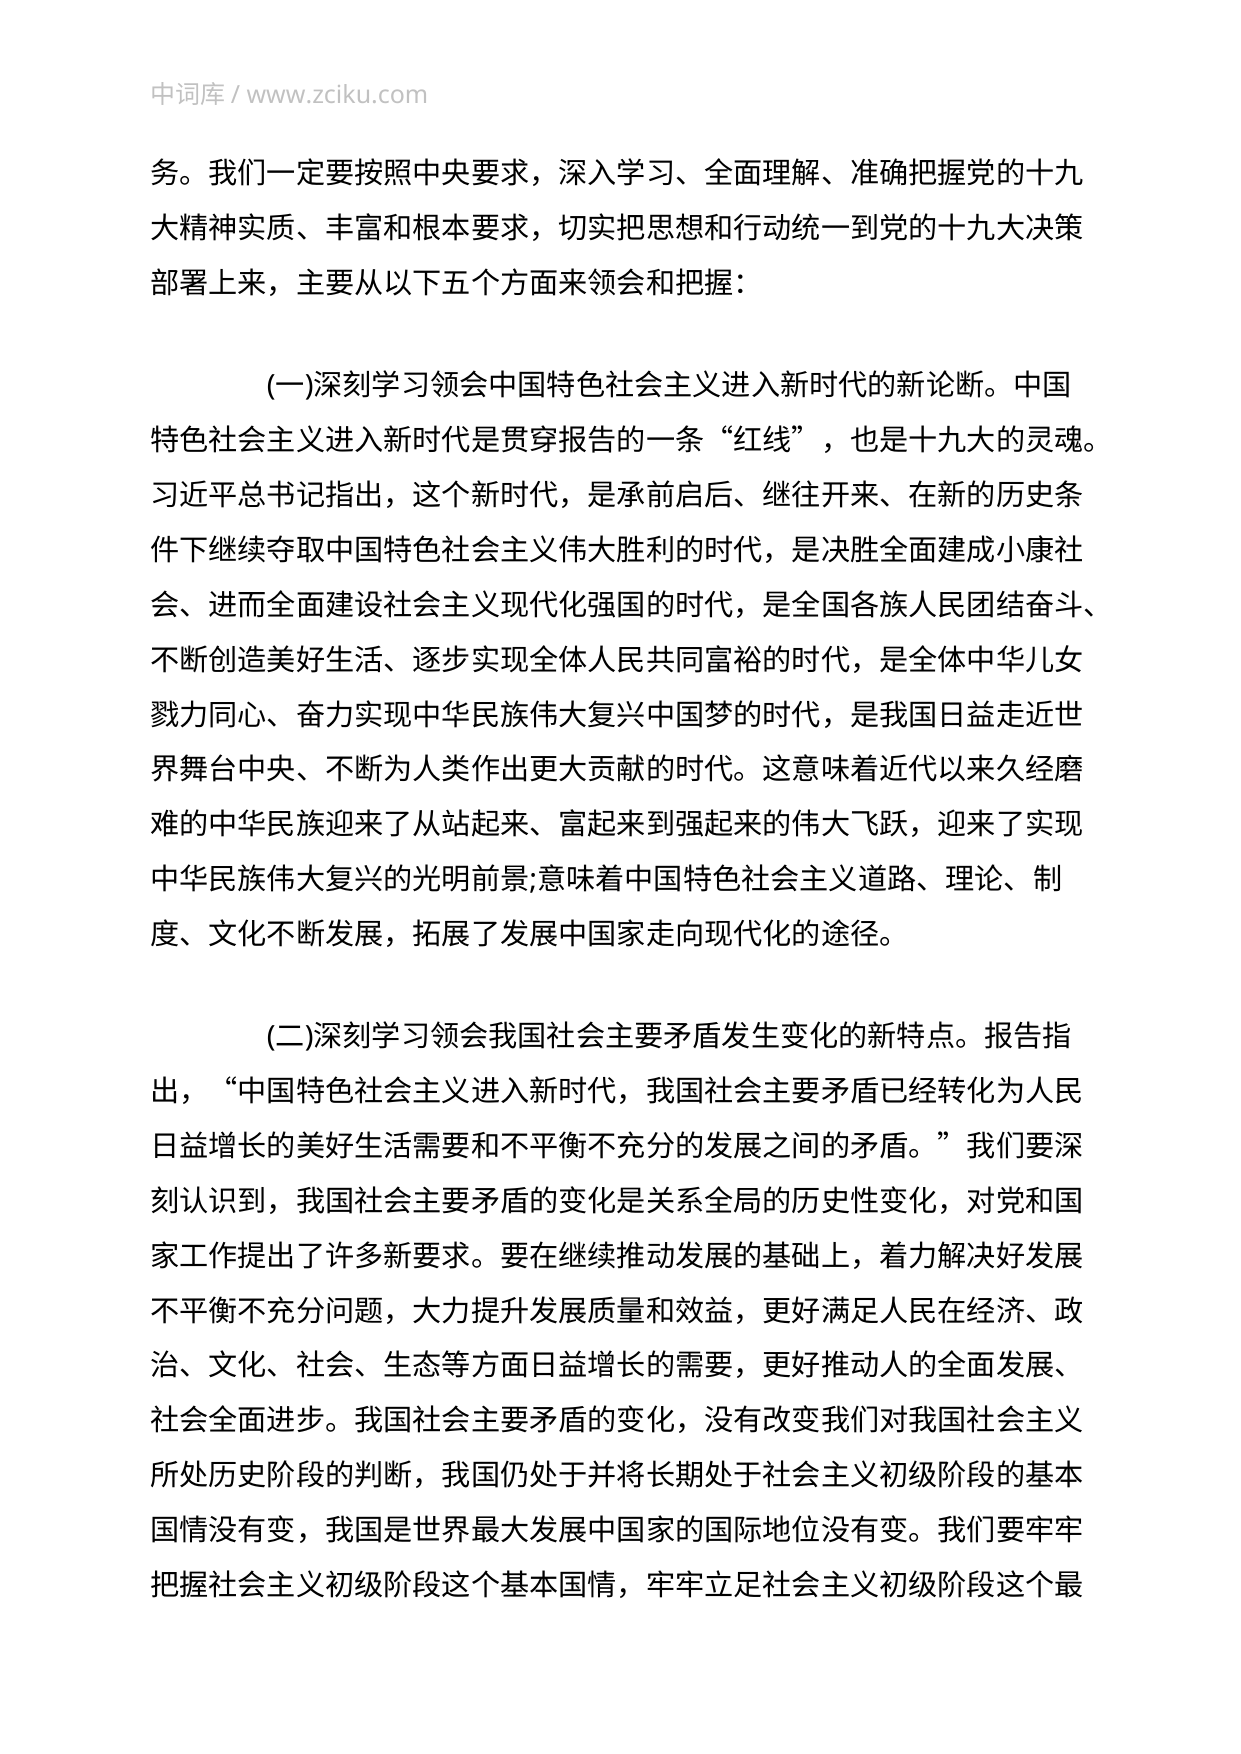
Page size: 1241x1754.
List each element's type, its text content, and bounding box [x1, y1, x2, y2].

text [150, 1012, 1090, 1604]
text (一)深刻学习领会中国特色社会主义进入新时代的新论断。中国特色社会主义进入新时代是贯穿报告的一条“红线”，也是十九大的灵魂。习近平总书记指出，这个新时代，是承前启后、继往开来、在新的历史条件下继续夺取中国特色社会主义伟大胜利的时代，是决胜全面建成小康社会、进而全面建设社会主义现代化强国的时代，是全国各族人民团结奋斗、不断创造美好生活、逐步实现全体人民共同富裕的时代，是全体中华儿女戮力同心、奋力实现中华民族伟大复兴中国梦的时代，是我国日益走近世界舞台中央、不断为人类作出更大贡献的时代。这意味着近代以来久经磨难的中华民族迎来了从站起来、富起来到强起来的伟大飞跃，迎来了实现中华民族伟大复兴的光明前景;意味着中国特色社会主义道路、理论、制度、文化不断发展，拓展了发展中国家走向现代化的途径。 [150, 362, 1090, 953]
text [150, 150, 1090, 302]
